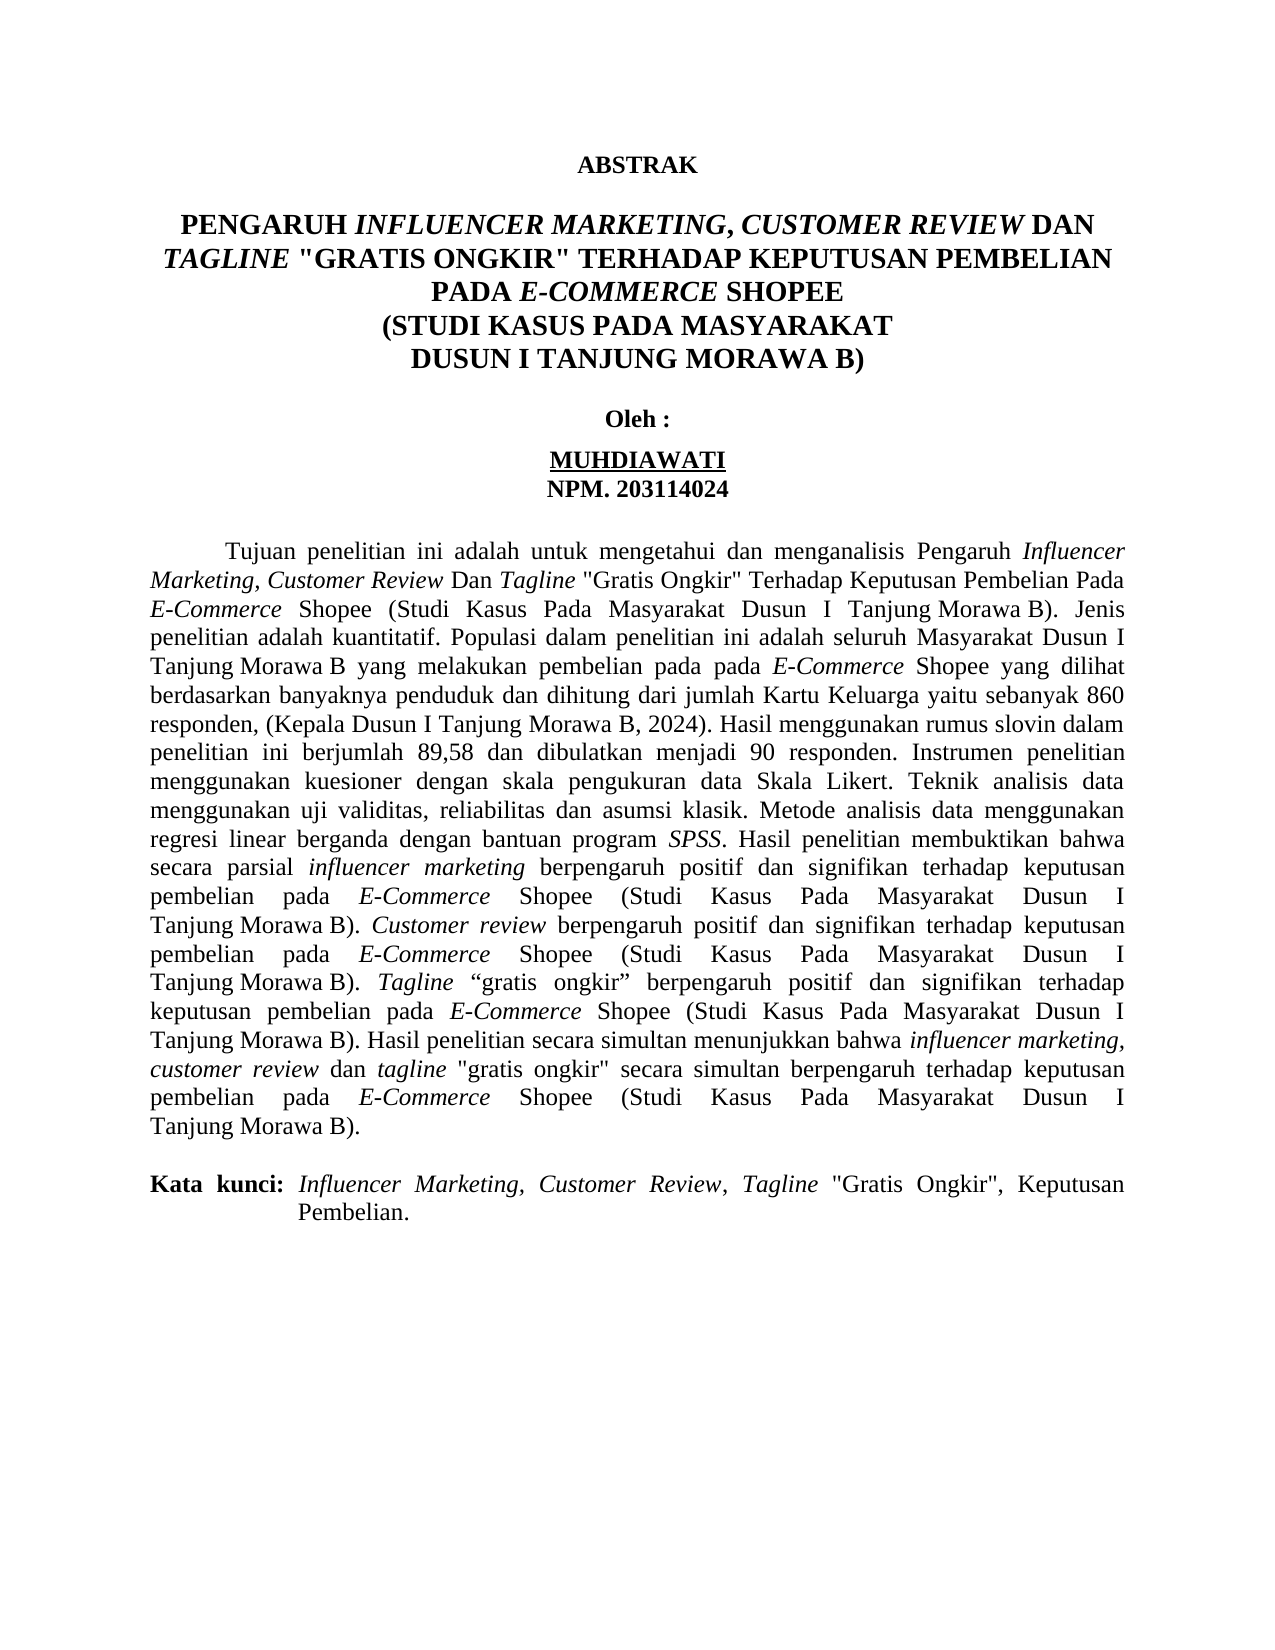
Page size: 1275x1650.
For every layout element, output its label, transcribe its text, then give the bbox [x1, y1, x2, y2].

text Tujuan penelitian ini adalah untuk mengetahui dan menganalisis Pengaruh Influencer Marketing, Customer Review Dan Tagline "Gratis Ongkir" Terhadap Keputusan Pembelian Pada E-Commerce Shopee (Studi Kasus Pada Masyarakat Dusun I Tanjung Morawa B). Jenis penelitian adalah kuantitatif. Populasi dalam penelitian ini adalah seluruh Masyarakat Dusun I Tanjung Morawa B yang melakukan pembelian pada pada E-Commerce Shopee yang dilihat berdasarkan banyaknya penduduk dan dihitung dari jumlah Kartu Keluarga yaitu sebanyak 860 responden, (Kepala Dusun I Tanjung Morawa B, 2024). Hasil menggunakan rumus slovin dalam penelitian ini berjumlah 89,58 dan dibulatkan menjadi 90 responden. Instrumen penelitian menggunakan kuesioner dengan skala pengukuran data Skala Likert. Teknik analisis data menggunakan uji validitas, reliabilitas dan asumsi klasik. Metode analisis data menggunakan regresi linear berganda dengan bantuan program SPSS. Hasil penelitian membuktikan bahwa secara parsial influencer marketing berpengaruh positif dan signifikan terhadap keputusan pembelian pada E-Commerce Shopee (Studi Kasus Pada Masyarakat Dusun I Tanjung Morawa B). Customer review berpengaruh positif dan signifikan terhadap keputusan pembelian pada E-Commerce Shopee (Studi Kasus Pada Masyarakat Dusun I Tanjung Morawa B). Tagline “gratis ongkir” berpengaruh positif dan signifikan terhadap keputusan pembelian pada E-Commerce Shopee (Studi Kasus Pada Masyarakat Dusun I Tanjung Morawa B). Hasil penelitian secara simultan menunjukkan bahwa influencer marketing, customer review dan tagline "gratis ongkir" secara simultan berpengaruh terhadap keputusan pembelian pada E-Commerce Shopee (Studi Kasus Pada Masyarakat Dusun I Tanjung Morawa B). [150, 536, 1125, 1140]
text Kata kunci: Influencer Marketing, Customer Review, Tagline "Gratis Ongkir", Keputusan Pembelian. [150, 1169, 1125, 1226]
text MUHDIAWATI [150, 445, 1125, 474]
text DUSUN I TANJUNG MORAWA B) [150, 342, 1125, 375]
text PENGARUH INFLUENCER MARKETING, CUSTOMER REVIEW DAN TAGLINE "GRATIS ONGKIR" TERHADAP KEPUTUSAN PEMBELIAN PADA E-COMMERCE SHOPEE [120, 207, 1154, 308]
text ABSTRAK [150, 150, 1125, 179]
text NPM. 203114024 [150, 474, 1125, 503]
text (STUDI KASUS PADA MASYARAKAT [120, 308, 1154, 342]
text Oleh : [150, 404, 1125, 433]
